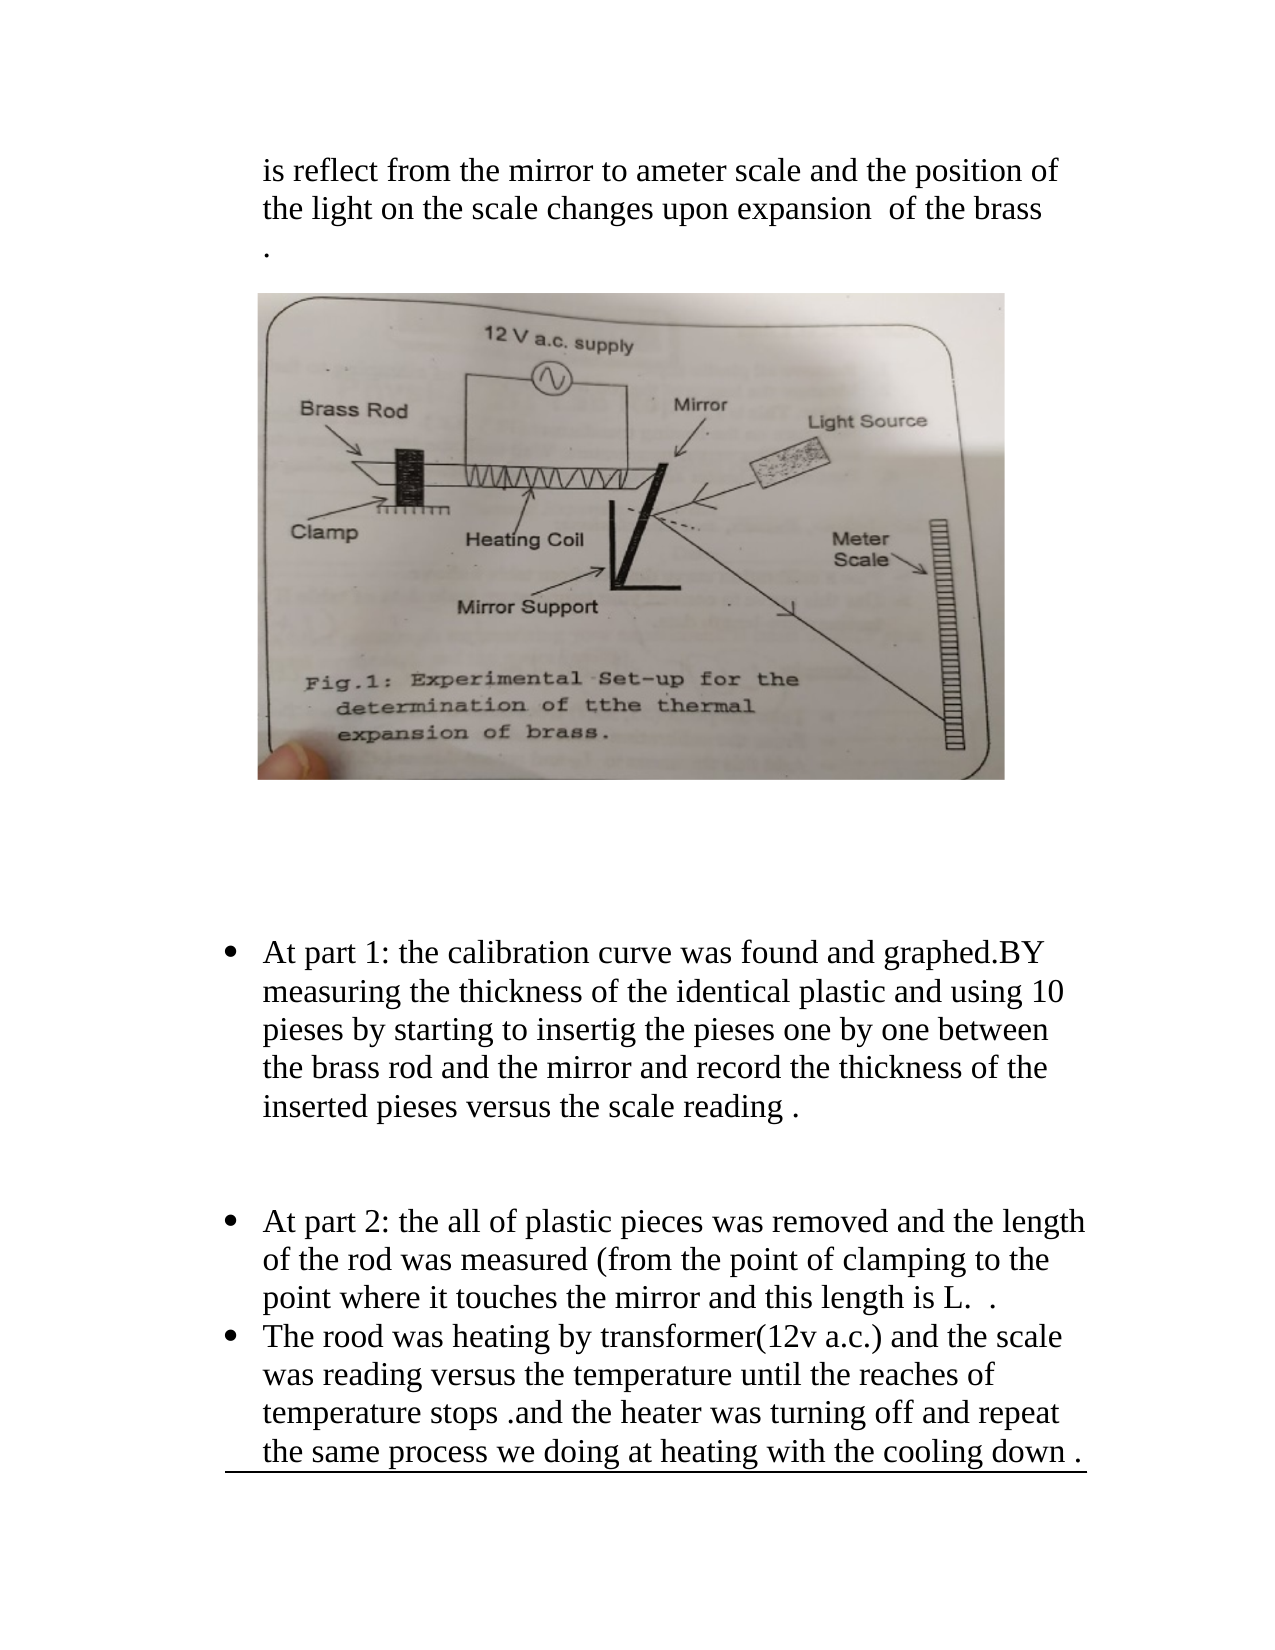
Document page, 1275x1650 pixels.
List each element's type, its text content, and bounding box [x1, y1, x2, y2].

list At part 2: the all of plastic pieces was removed and the length of the rod was measured (from the point of clamping to the point where it touches the mirror and this length is L. . [225, 1201, 1087, 1316]
list The rood was heating by transformer(12v a.c.) and the scale was reading versus the temperature until the reaches of temperature stops .and the heater was turning off and repeat the same process we doing at heating with the cooling down . [225, 1316, 1087, 1471]
list At part 1: the calibration curve was found and graphed.BY measuring the thickness of the identical plastic and using 10 pieses by starting to insertig the pieses one by one between the brass rod and the mirror and record the thickness of the inserted pieses versus the scale reading . [225, 933, 1087, 1124]
picture [257, 293, 1005, 779]
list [225, 150, 1087, 779]
